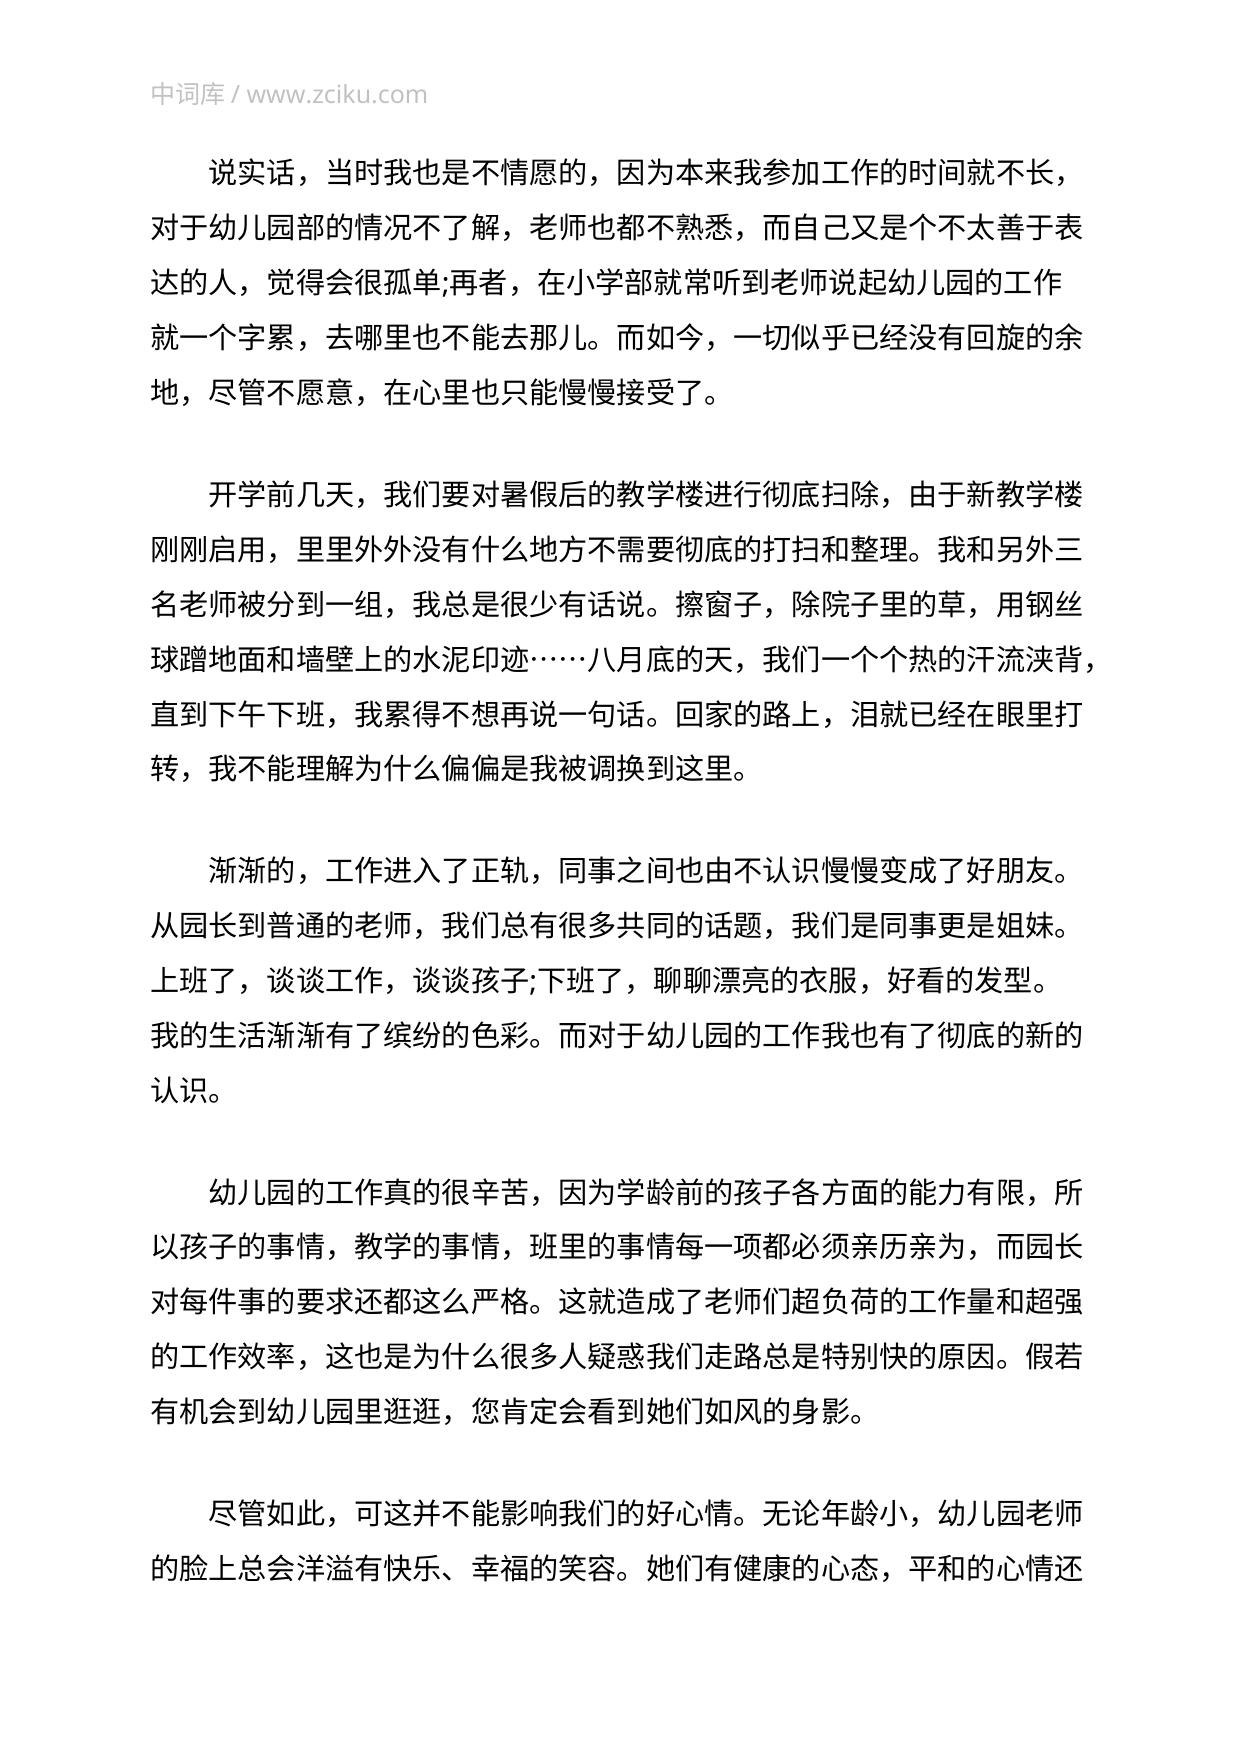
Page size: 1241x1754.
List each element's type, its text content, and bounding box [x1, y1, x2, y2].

text 开学前几天，我们要对暑假后的教学楼进行彻底扫除，由于新教学楼刚刚启用，里里外外没有什么地方不需要彻底的打扫和整理。我和另外三名老师被分到一组，我总是很少有话说。擦窗子，除院子里的草，用钢丝球蹭地面和墙壁上的水泥印迹……八月底的天，我们一个个热的汗流浃背，直到下午下班，我累得不想再说一句话。回家的路上，泪就已经在眼里打转，我不能理解为什么偏偏是我被调换到这里。 [150, 471, 1090, 788]
text 渐渐的，工作进入了正轨，同事之间也由不认识慢慢变成了好朋友。从园长到普通的老师，我们总有很多共同的话题，我们是同事更是姐妹。上班了，谈谈工作，谈谈孩子;下班了，聊聊漂亮的衣服，好看的发型。我的生活渐渐有了缤纷的色彩。而对于幼儿园的工作我也有了彻底的新的认识。 [150, 848, 1090, 1110]
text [150, 1491, 1090, 1588]
text 幼儿园的工作真的很辛苦，因为学龄前的孩子各方面的能力有限，所以孩子的事情，教学的事情，班里的事情每一项都必须亲历亲为，而园长对每件事的要求还都这么严格。这就造成了老师们超负荷的工作量和超强的工作效率，这也是为什么很多人疑惑我们走路总是特别快的原因。假若有机会到幼儿园里逛逛，您肯定会看到她们如风的身影。 [150, 1169, 1090, 1431]
text 说实话，当时我也是不情愿的，因为本来我参加工作的时间就不长，对于幼儿园部的情况不了解，老师也都不熟悉，而自己又是个不太善于表达的人，觉得会很孤单;再者，在小学部就常听到老师说起幼儿园的工作就一个字累，去哪里也不能去那儿。而如今，一切似乎已经没有回旋的余地，尽管不愿意，在心里也只能慢慢接受了。 [150, 150, 1090, 412]
